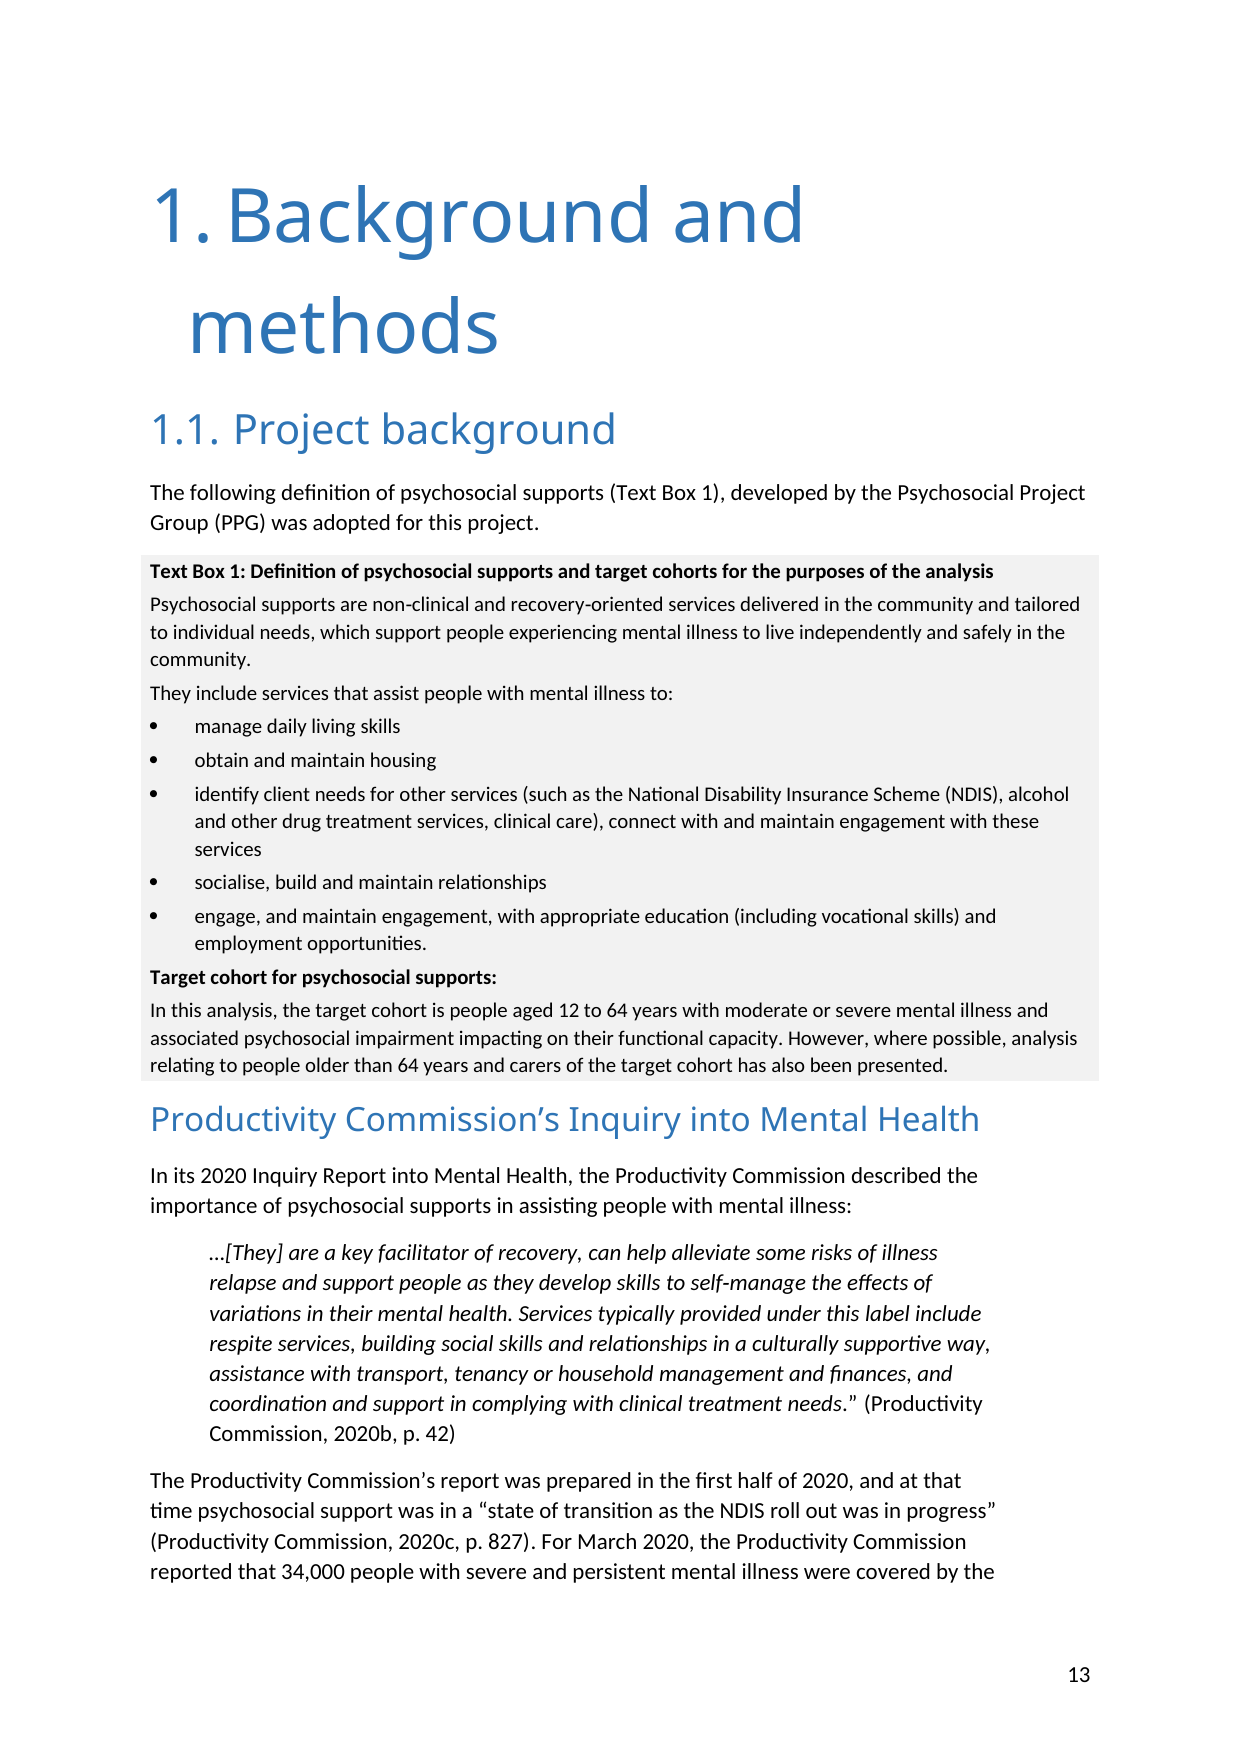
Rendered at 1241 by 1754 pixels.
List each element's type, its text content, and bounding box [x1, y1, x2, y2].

text They include services that assist people with mental illness to: [142, 677, 1098, 705]
text In this analysis, the target cohort is people aged 12 to 64 years with moderate or severe mental illness and associated psychosocial impairment impacting on their functional capacity. However, where possible, analysis relating to people older than 64 years and carers of the target cohort has also been presented. [142, 994, 1098, 1080]
text Psychosocial supports are non‐clinical and recovery‐oriented services delivered in the community and tailored to individual needs, which support people experiencing mental illness to live independently and safely in the community. [142, 588, 1098, 672]
text Text Box 1: Definition of psychosocial supports and target cohorts for the purposes of the analysis [142, 556, 1098, 583]
subtitle Project background [150, 400, 1090, 457]
subtitle Background and methods [150, 162, 1090, 375]
text The following definition of psychosocial supports (Text Box 1), developed by the Psychosocial Project Group (PPG) was adopted for this project. [150, 478, 1090, 536]
list manage daily living skills [142, 711, 1098, 739]
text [150, 1466, 1006, 1585]
text In its 2020 Inquiry Report into Mental Health, the Productivity Commission described the importance of psychosocial supports in assisting people with mental illness: [150, 1161, 1090, 1219]
list engage, and maintain engagement, with appropriate education (including vocational skills) and employment opportunities. [142, 900, 1098, 956]
text …[They] are a key facilitator of recovery, can help alleviate some risks of illness relapse and support people as they develop skills to self‐manage the effects of variations in their mental health. Services typically provided under this label include respite services, building social skills and relationships in a culturally supportive way, assistance with transport, tenancy or household management and finances, and coordination and support in complying with clinical treatment needs.” (Productivity Commission, 2020b, p. 42) [209, 1238, 1006, 1447]
text Target cohort for psychosocial supports: [142, 961, 1098, 989]
list obtain and maintain housing [142, 744, 1098, 773]
list socialise, build and maintain relationships [142, 866, 1098, 895]
subtitle Productivity Commission’s Inquiry into Mental Health [150, 1096, 1090, 1141]
list identify client needs for other services (such as the National Disability Insurance Scheme (NDIS), alcohol and other drug treatment services, clinical care), connect with and maintain engagement with these services [142, 778, 1098, 861]
